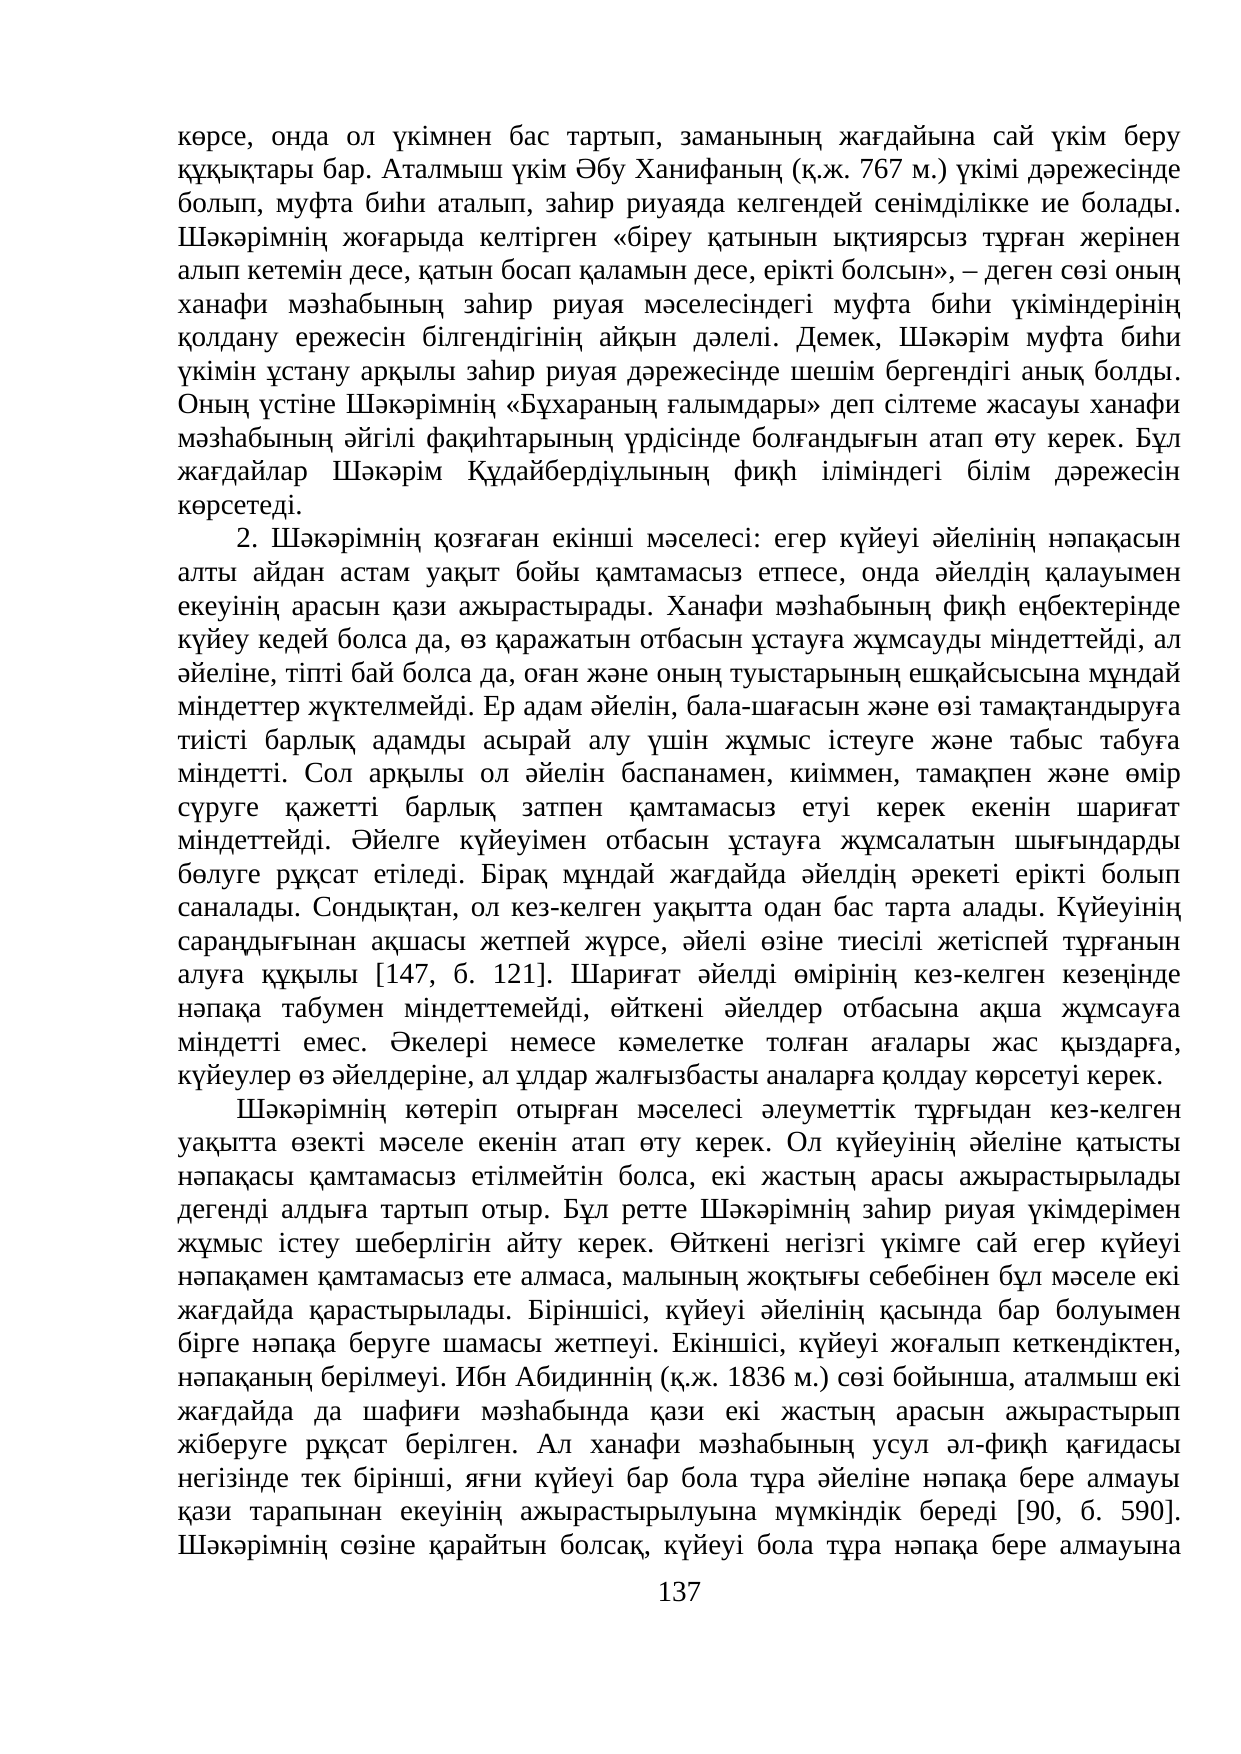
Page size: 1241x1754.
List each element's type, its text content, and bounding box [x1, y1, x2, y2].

text 2. Шәкәрімнің қозғаған екінші мәселесі: егер күйеуі әйелінің нәпақасын алты айдан астам уақыт бойы қамтамасыз етпесе, онда әйелдің қалауымен екеуінің арасын қази ажырастырады. Ханафи мәзһабының фиқһ еңбектерінде күйеу кедей болса да, өз қаражатын отбасын ұстауға жұмсауды міндеттейді, ал әйеліне, тіпті бай болса да, оған және оның туыстарының ешқайсысына мұндай міндеттер жүктелмейді. Ер адам әйелін, бала-шағасын және өзі тамақтандыруға тиісті барлық адамды асырай алу үшін жұмыс істеуге және табыс табуға міндетті. Сол арқылы ол әйелін баспанамен, киіммен, тамақпен және өмір сүруге қажетті барлық затпен қамтамасыз етуі керек екенін шариғат міндеттейді. Әйелге күйеуімен отбасын ұстауға жұмсалатын шығындарды бөлуге рұқсат етіледі. Бірақ мұндай жағдайда әйелдің әрекеті ерікті болып саналады. Сондықтан, ол кез-келген уақытта одан бас тарта алады. Күйеуінің сараңдығынан ақшасы жетпей жүрсе, әйелі өзіне тиесілі жетіспей тұрғанын алуға құқылы [147, б. 121]. Шариғат әйелді өмірінің кез-келген кезеңінде нәпақа табумен міндеттемейді, өйткені әйелдер отбасына ақша жұмсауға міндетті емес. Әкелері немесе кәмелетке толған ағалары жас қыздарға, күйеулер өз әйелдеріне, ал ұлдар жалғызбасты аналарға қолдау көрсетуі керек. [177, 521, 1181, 1091]
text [177, 1091, 1181, 1560]
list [177, 118, 1181, 521]
